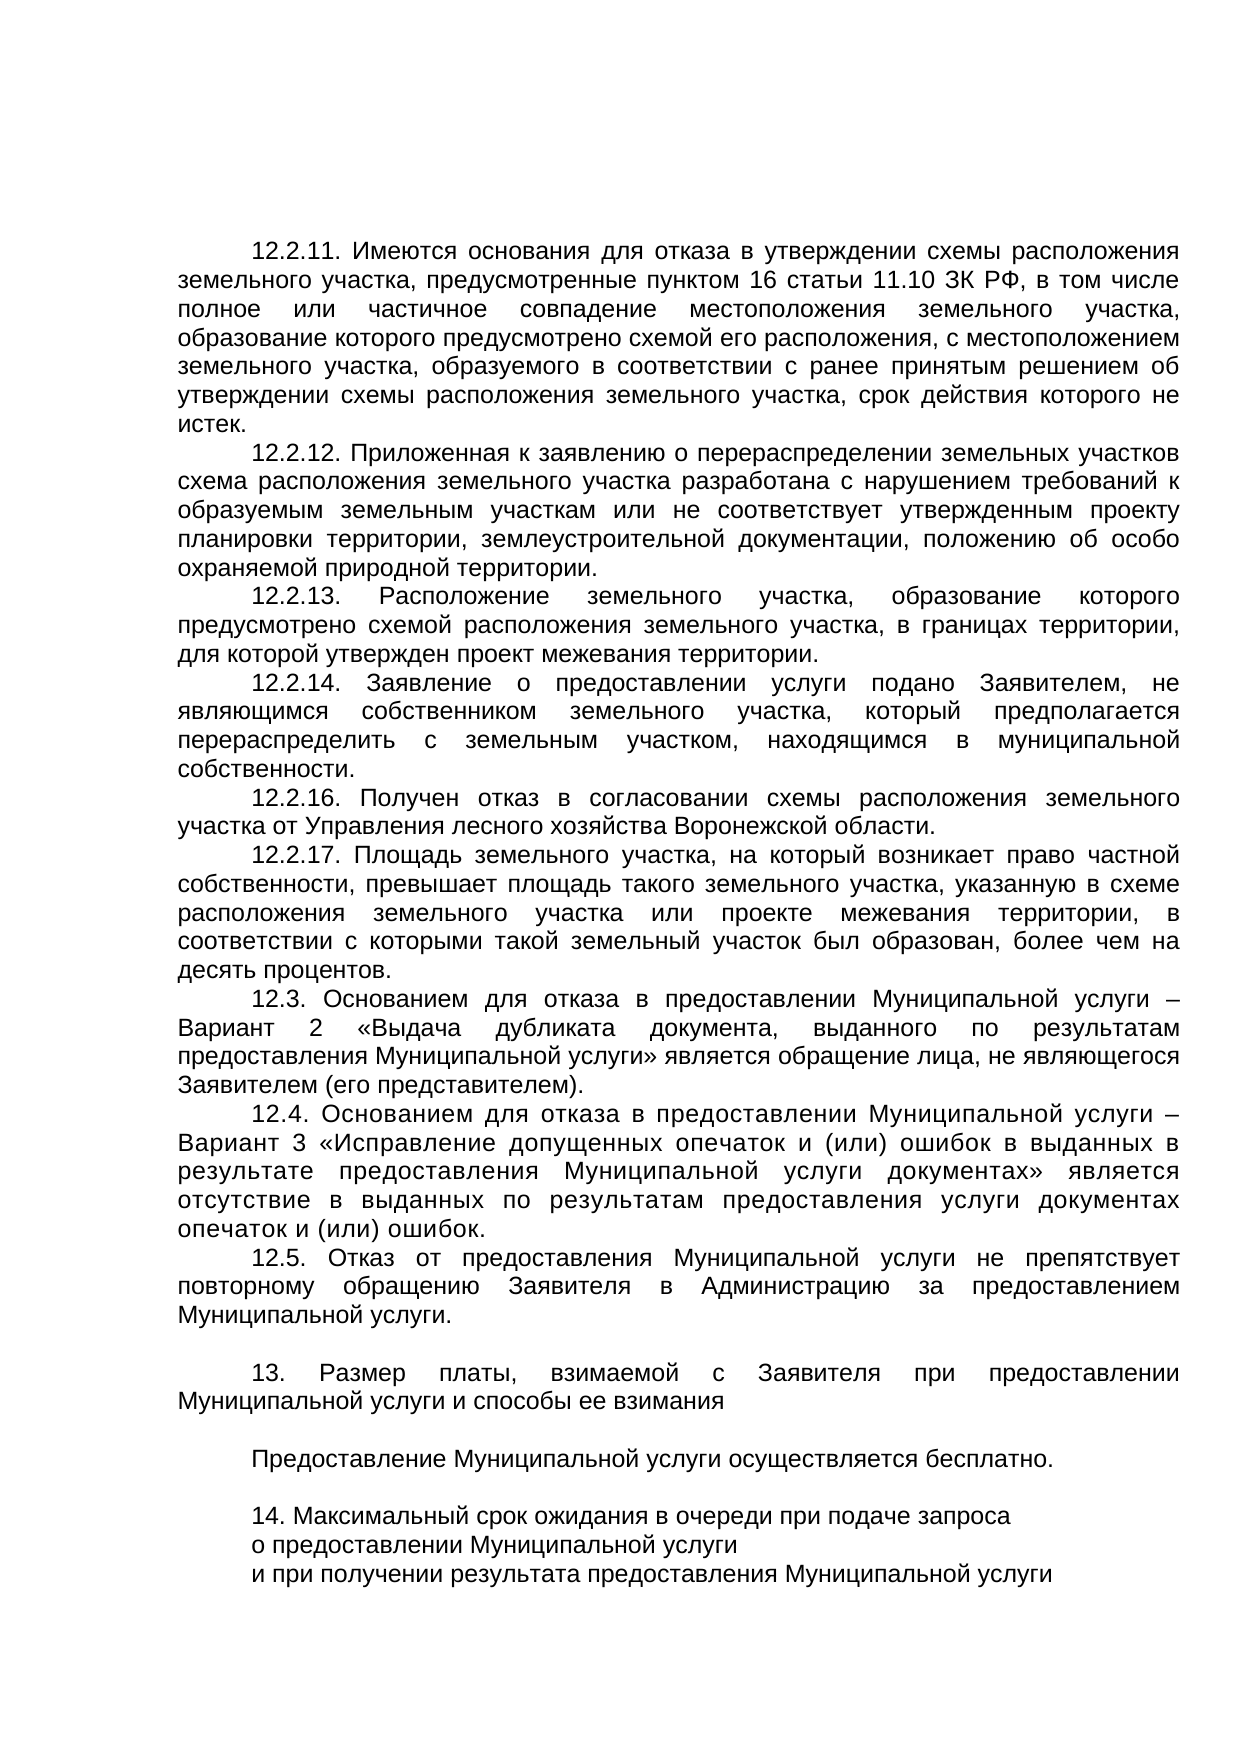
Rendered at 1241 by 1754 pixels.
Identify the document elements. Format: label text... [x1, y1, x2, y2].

text 12.2.11. Имеются основания для отказа в утверждении схемы расположения земельного участка, предусмотренные пунктом 16 статьи 11.10 ЗК РФ, в том числе полное или частичное совпадение местоположения земельного участка, образование которого предусмотрено схемой его расположения, с местоположением земельного участка, образуемого в соответствии с ранее принятым решением об утверждении схемы расположения земельного участка, срок действия которого не истек. [177, 236, 1181, 437]
text 14. Максимальный срок ожидания в очереди при подаче запроса [177, 1501, 1181, 1530]
text 12.3. Основанием для отказа в предоставлении Муниципальной услуги – Вариант 2 «Выдача дубликата документа, выданного по результатам предоставления Муниципальной услуги» является обращение лица, не являющегося Заявителем (его представителем). [177, 984, 1181, 1099]
text и при получении результата предоставления Муниципальной услуги [177, 1559, 1181, 1587]
text 12.4. Основанием для отказа в предоставлении Муниципальной услуги – Вариант 3 «Исправление допущенных опечаток и (или) ошибок в выданных в результате предоставления Муниципальной услуги документах» является отсутствие в выданных по результатам предоставления услуги документах опечаток и (или) ошибок. [177, 1099, 1181, 1242]
text 12.5. Отказ от предоставления Муниципальной услуги не препятствует повторному обращению Заявителя в Администрацию за предоставлением Муниципальной услуги. [177, 1242, 1181, 1329]
text 12.2.17. Площадь земельного участка, на который возникает право частной собственности, превышает площадь такого земельного участка, указанную в схеме расположения земельного участка или проекте межевания территории, в соответствии с которыми такой земельный участок был образован, более чем на десять процентов. [177, 840, 1181, 984]
text 13. Размер платы, взимаемой с Заявителя при предоставлении Муниципальной услуги и способы ее взимания [177, 1357, 1181, 1415]
text 12.2.16. Получен отказ в согласовании схемы расположения земельного участка от Управления лесного хозяйства Воронежской области. [177, 782, 1181, 840]
text 12.2.14. Заявление о предоставлении услуги подано Заявителем, не являющимся собственником земельного участка, который предполагается перераспределить с земельным участком, находящимся в муниципальной собственности. [177, 667, 1181, 782]
text 12.2.13. Расположение земельного участка, образование которого предусмотрено схемой расположения земельного участка, в границах территории, для которой утвержден проект межевания территории. [177, 581, 1181, 667]
text Предоставление Муниципальной услуги осуществляется бесплатно. [177, 1444, 1181, 1472]
text о предоставлении Муниципальной услуги [177, 1530, 1181, 1559]
text 12.2.12. Приложенная к заявлению о перераспределении земельных участков схема расположения земельного участка разработана с нарушением требований к образуемым земельным участкам или не соответствует утвержденным проекту планировки территории, землеустроительной документации, положению об особо охраняемой природной территории. [177, 437, 1181, 581]
